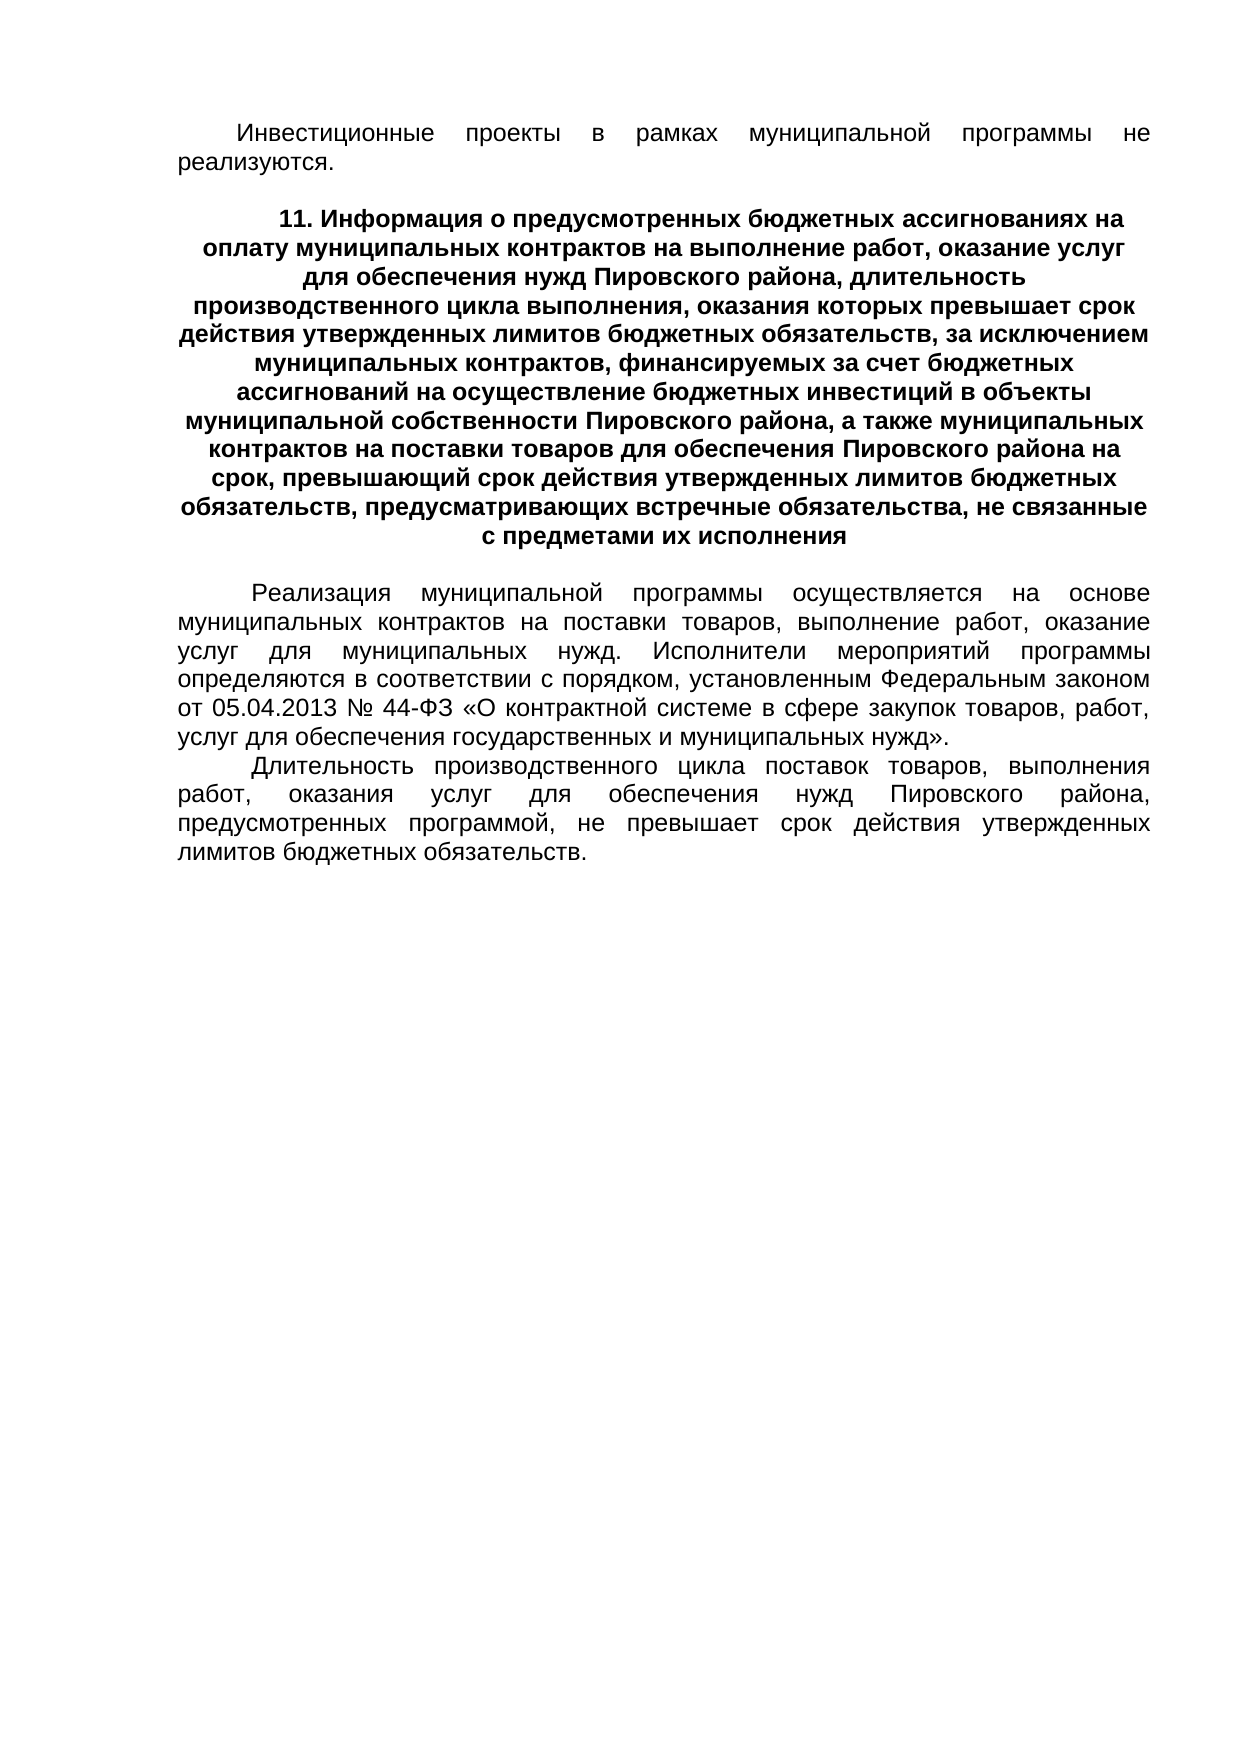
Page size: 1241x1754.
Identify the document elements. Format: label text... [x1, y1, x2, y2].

text 11. Информация о предусмотренных бюджетных ассигнованиях на оплату муниципальных контрактов на выполнение работ, оказание услуг для обеспечения нужд Пировского района, длительность производственного цикла выполнения, оказания которых превышает срок действия утвержденных лимитов бюджетных обязательств, за исключением муниципальных контрактов, финансируемых за счет бюджетных ассигнований на осуществление бюджетных инвестиций в объекты муниципальной собственности Пировского района, а также муниципальных контрактов на поставки товаров для обеспечения Пировского района на срок, превышающий срок действия утвержденных лимитов бюджетных обязательств, предусматривающих встречные обязательства, не связанные с предметами их исполнения [177, 204, 1152, 549]
text Инвестиционные проекты в рамках муниципальной программы не реализуются. [177, 118, 1152, 176]
list Реализация муниципальной программы осуществляется на основе муниципальных контрактов на поставки товаров, выполнение работ, оказание услуг для муниципальных нужд. Исполнители мероприятий программы определяются в соответствии с порядком, установленным Федеральным законом от 05.04.2013 № 44-ФЗ «О контрактной системе в сфере закупок товаров, работ, услуг для обеспечения государственных и муниципальных нужд». [177, 578, 1152, 751]
list Длительность производственного цикла поставок товаров, выполнения работ, оказания услуг для обеспечения нужд Пировского района, предусмотренных программой, не превышает срок действия утвержденных лимитов бюджетных обязательств. [177, 751, 1152, 866]
